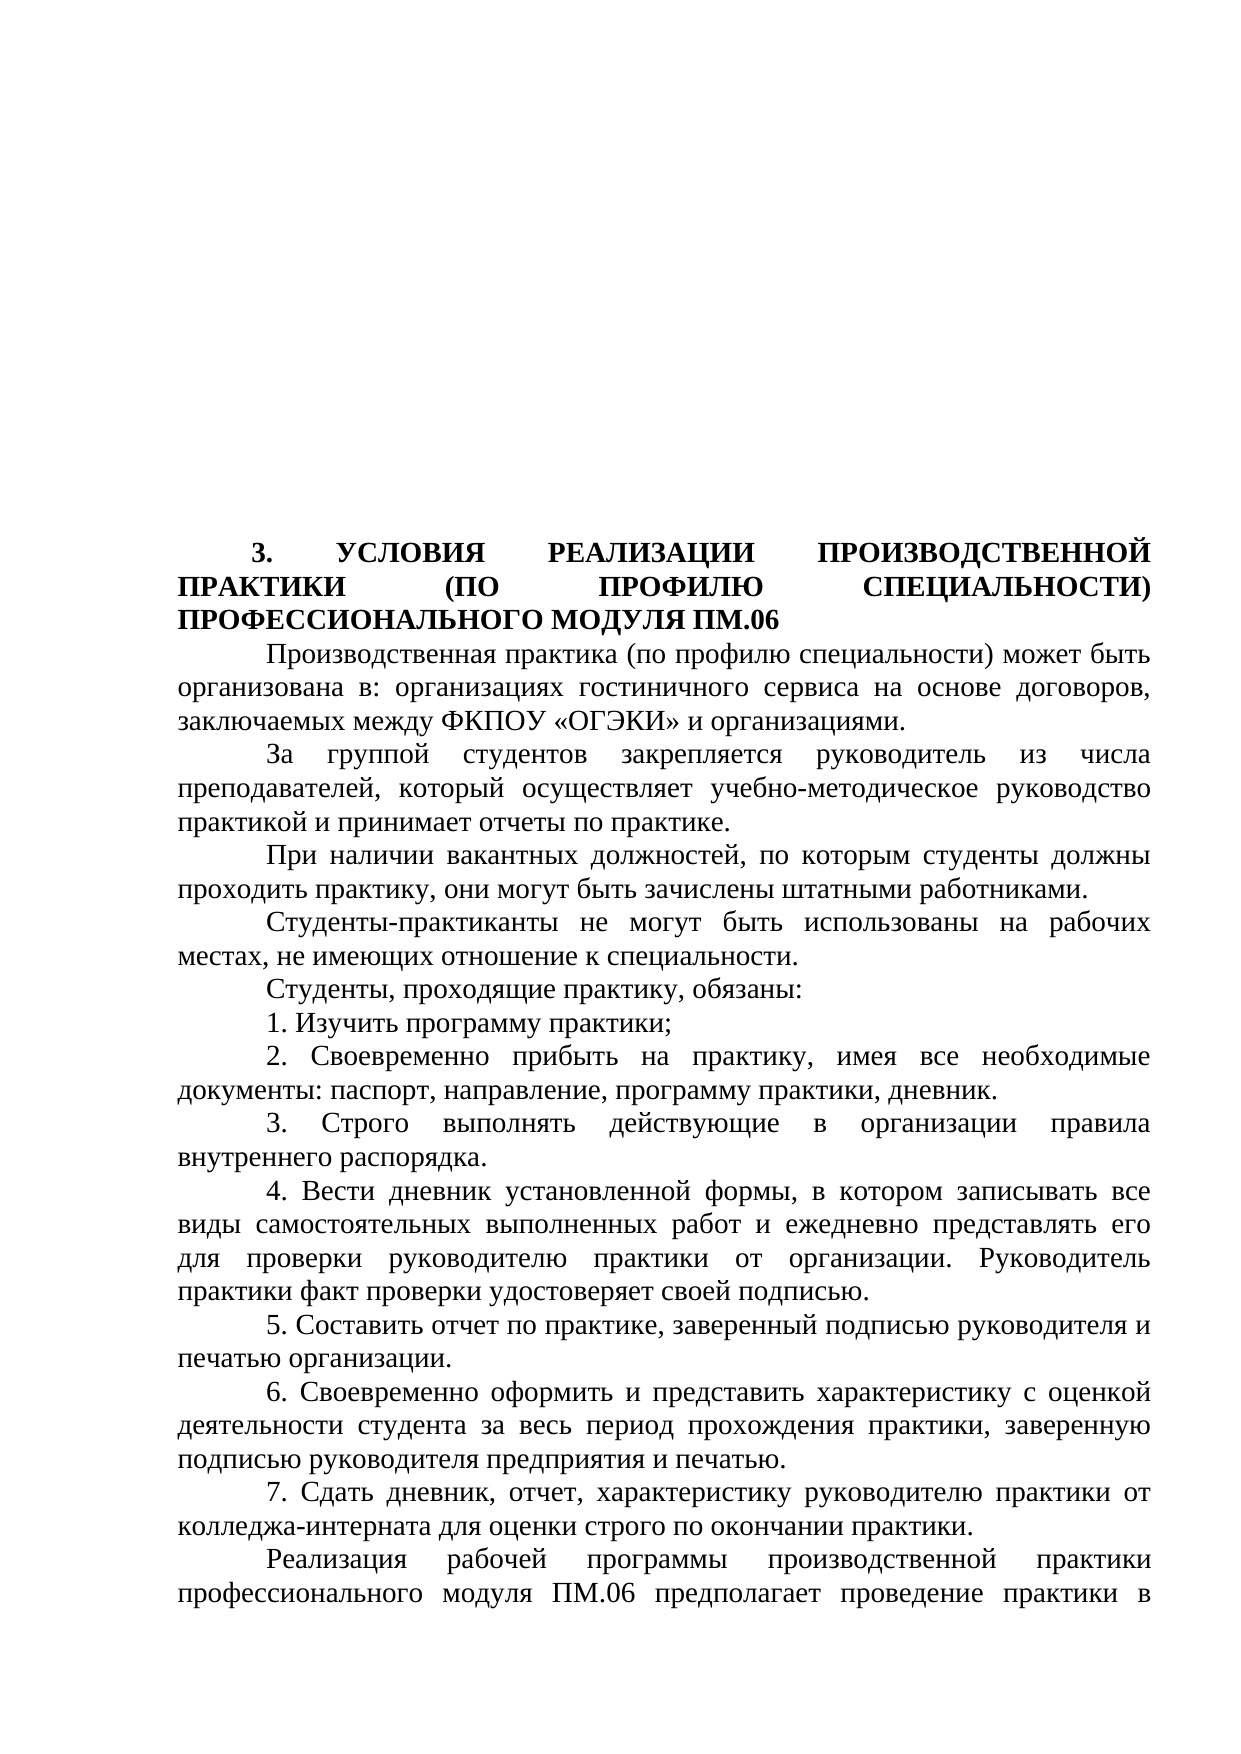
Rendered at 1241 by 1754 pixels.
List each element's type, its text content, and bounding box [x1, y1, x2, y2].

text Студенты-практиканты не могут быть использованы на рабочих местах, не имеющих отношение к специальности. [177, 904, 1152, 971]
text 5. Составить отчет по практике, заверенный подписью руководителя и печатью организации. [177, 1307, 1152, 1374]
text 1. Изучить программу практики; [177, 1005, 1152, 1038]
text 7. Сдать дневник, отчет, характеристику руководителю практики от колледжа-интерната для оценки строго по окончании практики. [177, 1474, 1152, 1542]
text 4. Вести дневник установленной формы, в котором записывать все виды самостоятельных выполненных работ и ежедневно представлять его для проверки руководителю практики от организации. Руководитель практики факт проверки удостоверяет своей подписью. [177, 1173, 1152, 1307]
text За группой студентов закрепляется руководитель из числа преподавателей, который осуществляет учебно-методическое руководство практикой и принимает отчеты по практике. [177, 737, 1152, 837]
text Студенты, проходящие практику, обязаны: [177, 971, 1152, 1005]
text 3. УСЛОВИЯ РЕАЛИЗАЦИИ ПРОИЗВОДСТВЕННОЙ ПРАКТИКИ (ПО ПРОФИЛЮ СПЕЦИАЛЬНОСТИ) ПРОФЕССИОНАЛЬНОГО МОДУЛЯ ПМ.06 [177, 535, 1152, 636]
text При наличии вакантных должностей, по которым студенты должны проходить практику, они могут быть зачислены штатными работниками. [177, 837, 1152, 904]
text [177, 1542, 1152, 1609]
text 2. Своевременно прибыть на практику, имея все необходимые документы: паспорт, направление, программу практики, дневник. [177, 1038, 1152, 1106]
text 6. Своевременно оформить и представить характеристику с оценкой деятельности студента за весь период прохождения практики, заверенную подписью руководителя предприятия и печатью. [177, 1374, 1152, 1474]
text 3. Строго выполнять действующие в организации правила внутреннего распорядка. [177, 1106, 1152, 1173]
text Производственная практика (по профилю специальности) может быть организована в: организациях гостиничного сервиса на основе договоров, заключаемых между ФКПОУ «ОГЭКИ» и организациями. [177, 636, 1152, 737]
